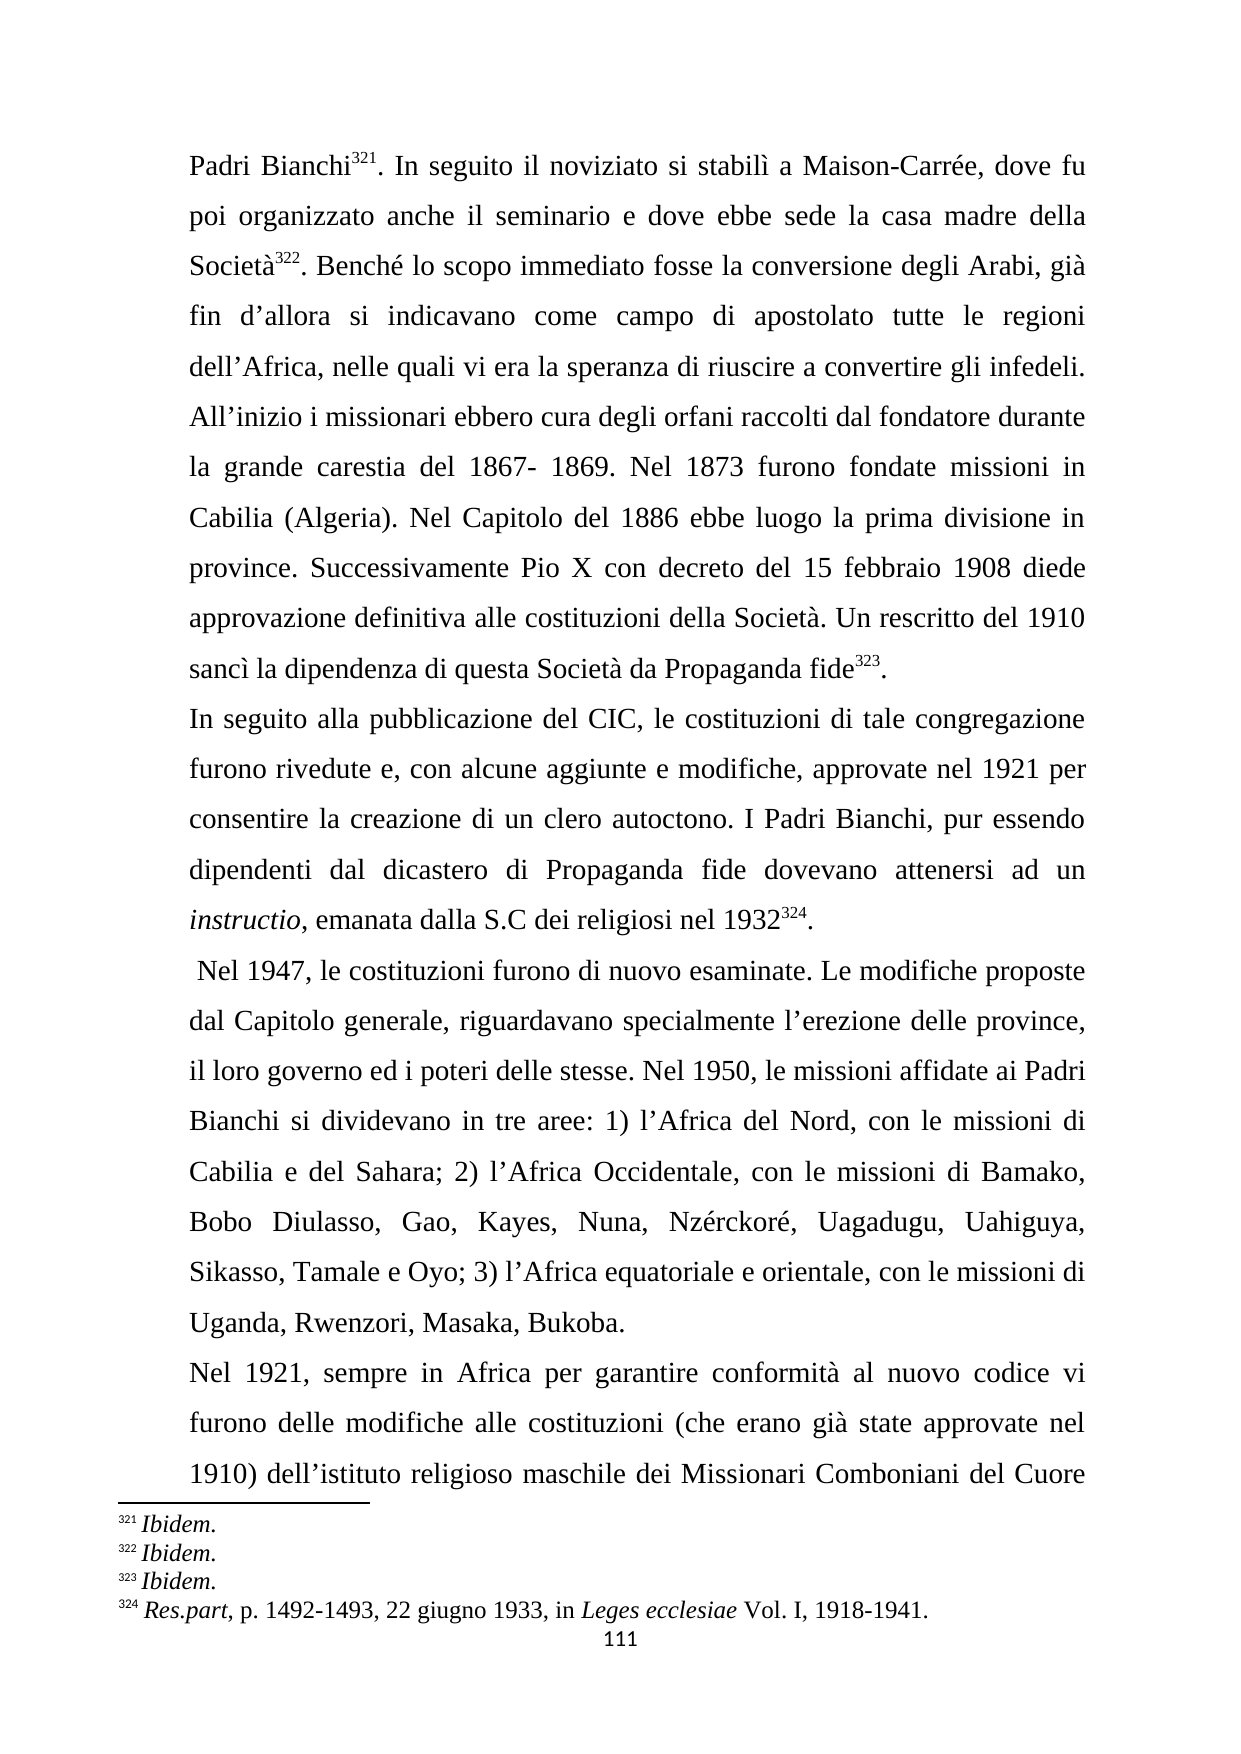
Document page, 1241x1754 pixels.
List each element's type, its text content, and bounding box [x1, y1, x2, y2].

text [189, 148, 1087, 684]
text Nel 1947, le costituzioni furono di nuovo esaminate. Le modifiche proposte dal Capitolo generale, riguardavano specialmente l’erezione delle province, il loro governo ed i poteri delle stesse. Nel 1950, le missioni affidate ai Padri Bianchi si dividevano in tre aree: 1) l’Africa del Nord, con le missioni di Cabilia e del Sahara; 2) l’Africa Occidentale, con le missioni di Bamako, Bobo Diulasso, Gao, Kayes, Nuna, Nzérckoré, Uagadugu, Uahiguya, Sikasso, Tamale e Oyo; 3) l’Africa equatoriale e orientale, con le missioni di Uganda, Rwenzori, Masaka, Bukoba. [189, 953, 1087, 1338]
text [189, 1355, 1087, 1489]
text In seguito alla pubblicazione del CIC, le costituzioni di tale congregazione furono rivedute e, con alcune aggiunte e modifiche, approvate nel 1921 per consentire la creazione di un clero autoctono. I Padri Bianchi, pur essendo dipendenti dal dicastero di Propaganda fide dovevano attenersi ad un instructio, emanata dalla S.C dei religiosi nel 1932. [189, 701, 1087, 936]
